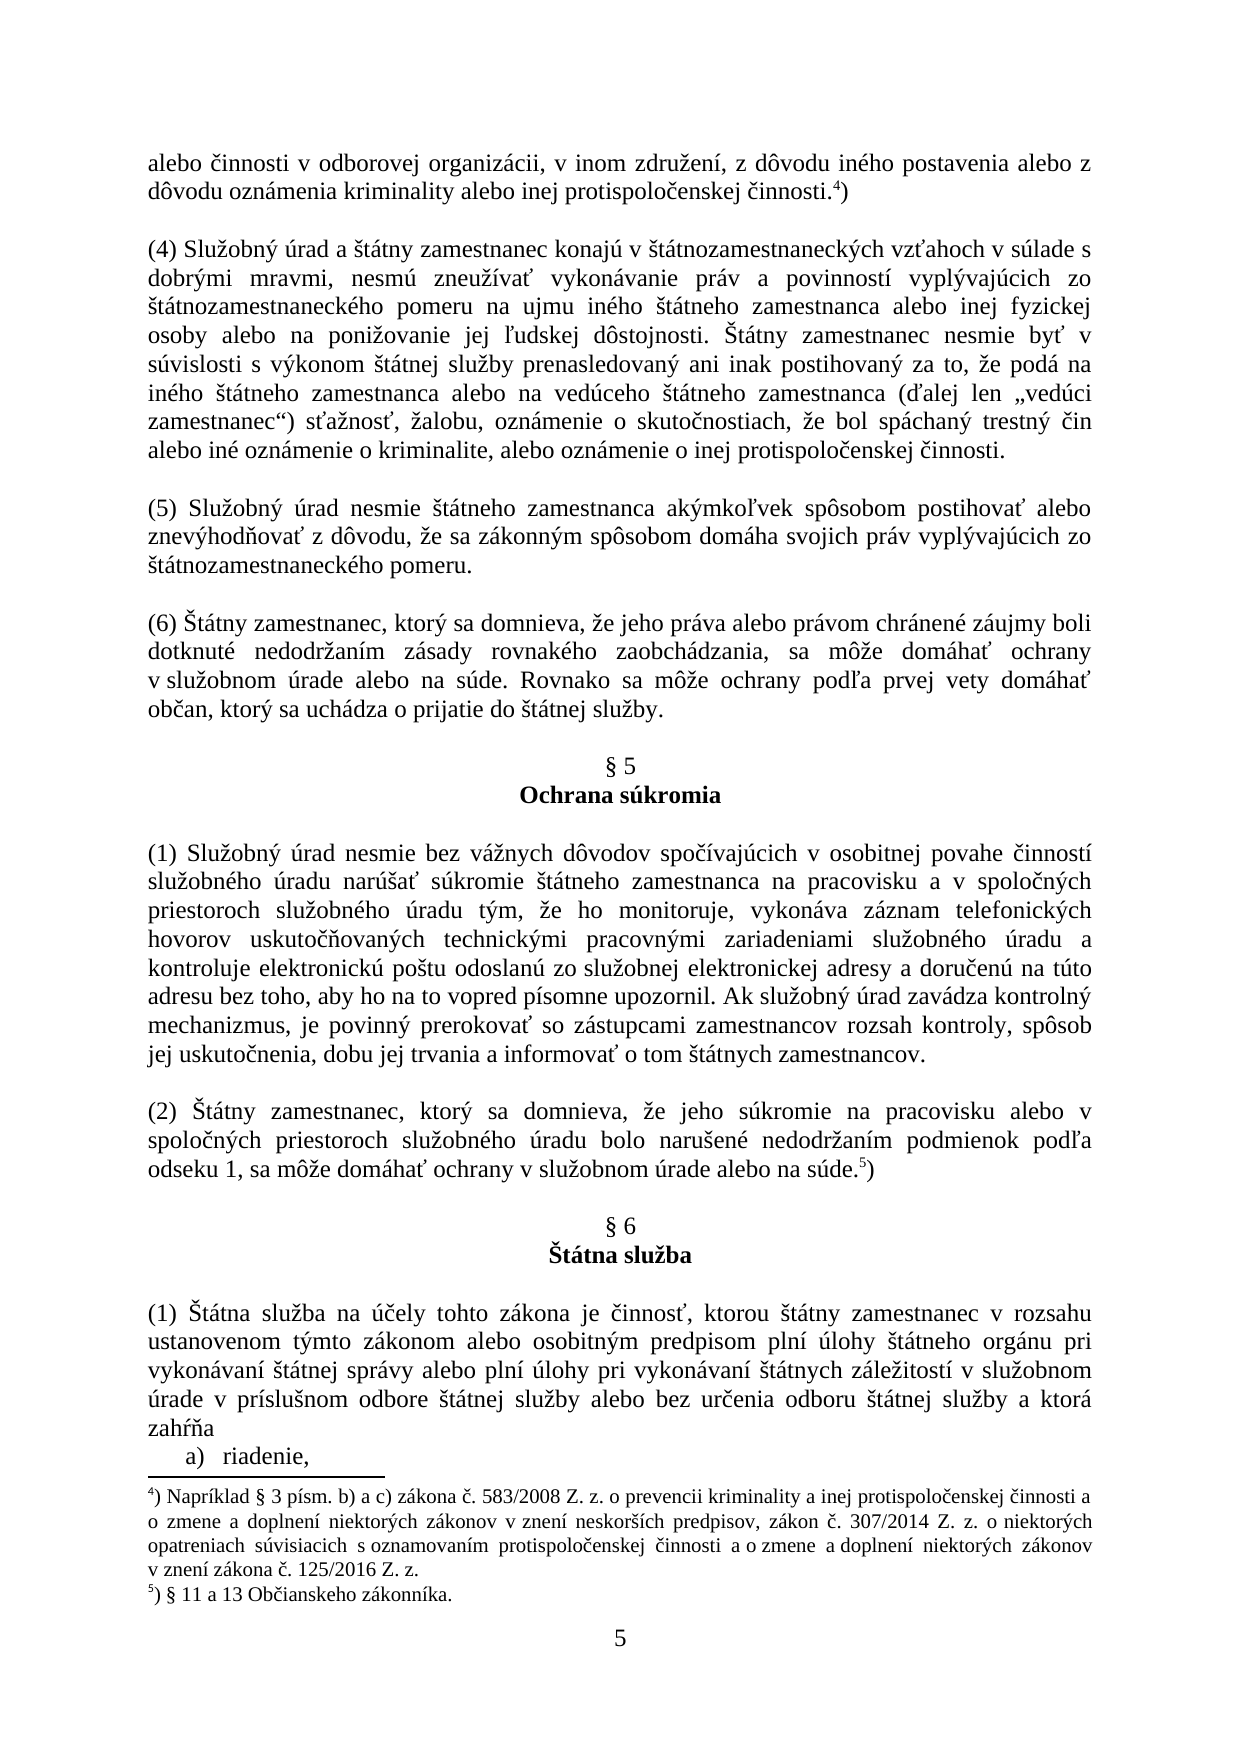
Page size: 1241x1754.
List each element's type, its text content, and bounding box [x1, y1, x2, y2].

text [148, 148, 1092, 205]
text Ochrana súkromia [148, 780, 1092, 809]
list riadenie, [185, 1441, 1092, 1470]
text (1) Služobný úrad nesmie bez vážnych dôvodov spočívajúcich v osobitnej povahe činností služobného úradu narúšať súkromie štátneho zamestnanca na pracovisku a v spoločných priestoroch služobného úradu tým, že ho monitoruje, vykonáva záznam telefonických hovorov uskutočňovaných technickými pracovnými zariadeniami služobného úradu a kontroluje elektronickú poštu odoslanú zo služobnej elektronickej adresy a doručenú na túto adresu bez toho, aby ho na to vopred písomne upozornil. Ak služobný úrad zavádza kontrolný mechanizmus, je povinný prerokovať so zástupcami zamestnancov rozsah kontroly, spôsob jej uskutočnenia, dobu jej trvania a informovať o tom štátnych zamestnancov. [148, 838, 1092, 1068]
text (2) Štátny zamestnanec, ktorý sa domnieva, že jeho súkromie na pracovisku alebo v spoločných priestoroch služobného úradu bolo narušené nedodržaním podmienok podľa odseku 1, sa môže domáhať ochrany v služobnom úrade alebo na súde.) [148, 1096, 1092, 1183]
text § 5 [148, 751, 1092, 780]
text (1) Štátna služba na účely tohto zákona je činnosť, ktorou štátny zamestnanec v rozsahu ustanovenom týmto zákonom alebo osobitným predpisom plní úlohy štátneho orgánu pri vykonávaní štátnej správy alebo plní úlohy pri vykonávaní štátnych záležitostí v služobnom úrade v príslušnom odbore štátnej služby alebo bez určenia odboru štátnej služby a ktorá zahŕňa [148, 1298, 1092, 1441]
text Štátna služba [148, 1240, 1092, 1269]
text § 6 [148, 1211, 1092, 1240]
text (5) Služobný úrad nesmie štátneho zamestnanca akýmkoľvek spôsobom postihovať alebo znevýhodňovať z dôvodu, že sa zákonným spôsobom domáha svojich práv vyplývajúcich zo štátnozamestnaneckého pomeru. [148, 493, 1092, 579]
text (4) Služobný úrad a štátny zamestnanec konajú v štátnozamestnaneckých vzťahoch v súlade s dobrými mravmi, nesmú zneužívať vykonávanie práv a povinností vyplývajúcich zo štátnozamestnaneckého pomeru na ujmu iného štátneho zamestnanca alebo inej fyzickej osoby alebo na ponižovanie jej ľudskej dôstojnosti. Štátny zamestnanec nesmie byť v súvislosti s výkonom štátnej služby prenasledovaný ani inak postihovaný za to, že podá na iného štátneho zamestnanca alebo na vedúceho štátneho zamestnanca (ďalej len „vedúci zamestnanec“) sťažnosť, žalobu, oznámenie o skutočnostiach, že bol spáchaný trestný čin alebo iné oznámenie o kriminalite, alebo oznámenie o inej protispoločenskej činnosti. [148, 234, 1092, 464]
text (6) Štátny zamestnanec, ktorý sa domnieva, že jeho práva alebo právom chránené záujmy boli dotknuté nedodržaním zásady rovnakého zaobchádzania, sa môže domáhať ochrany v služobnom úrade alebo na súde. Rovnako sa môže ochrany podľa prvej vety domáhať občan, ktorý sa uchádza o prijatie do štátnej služby. [148, 608, 1092, 723]
